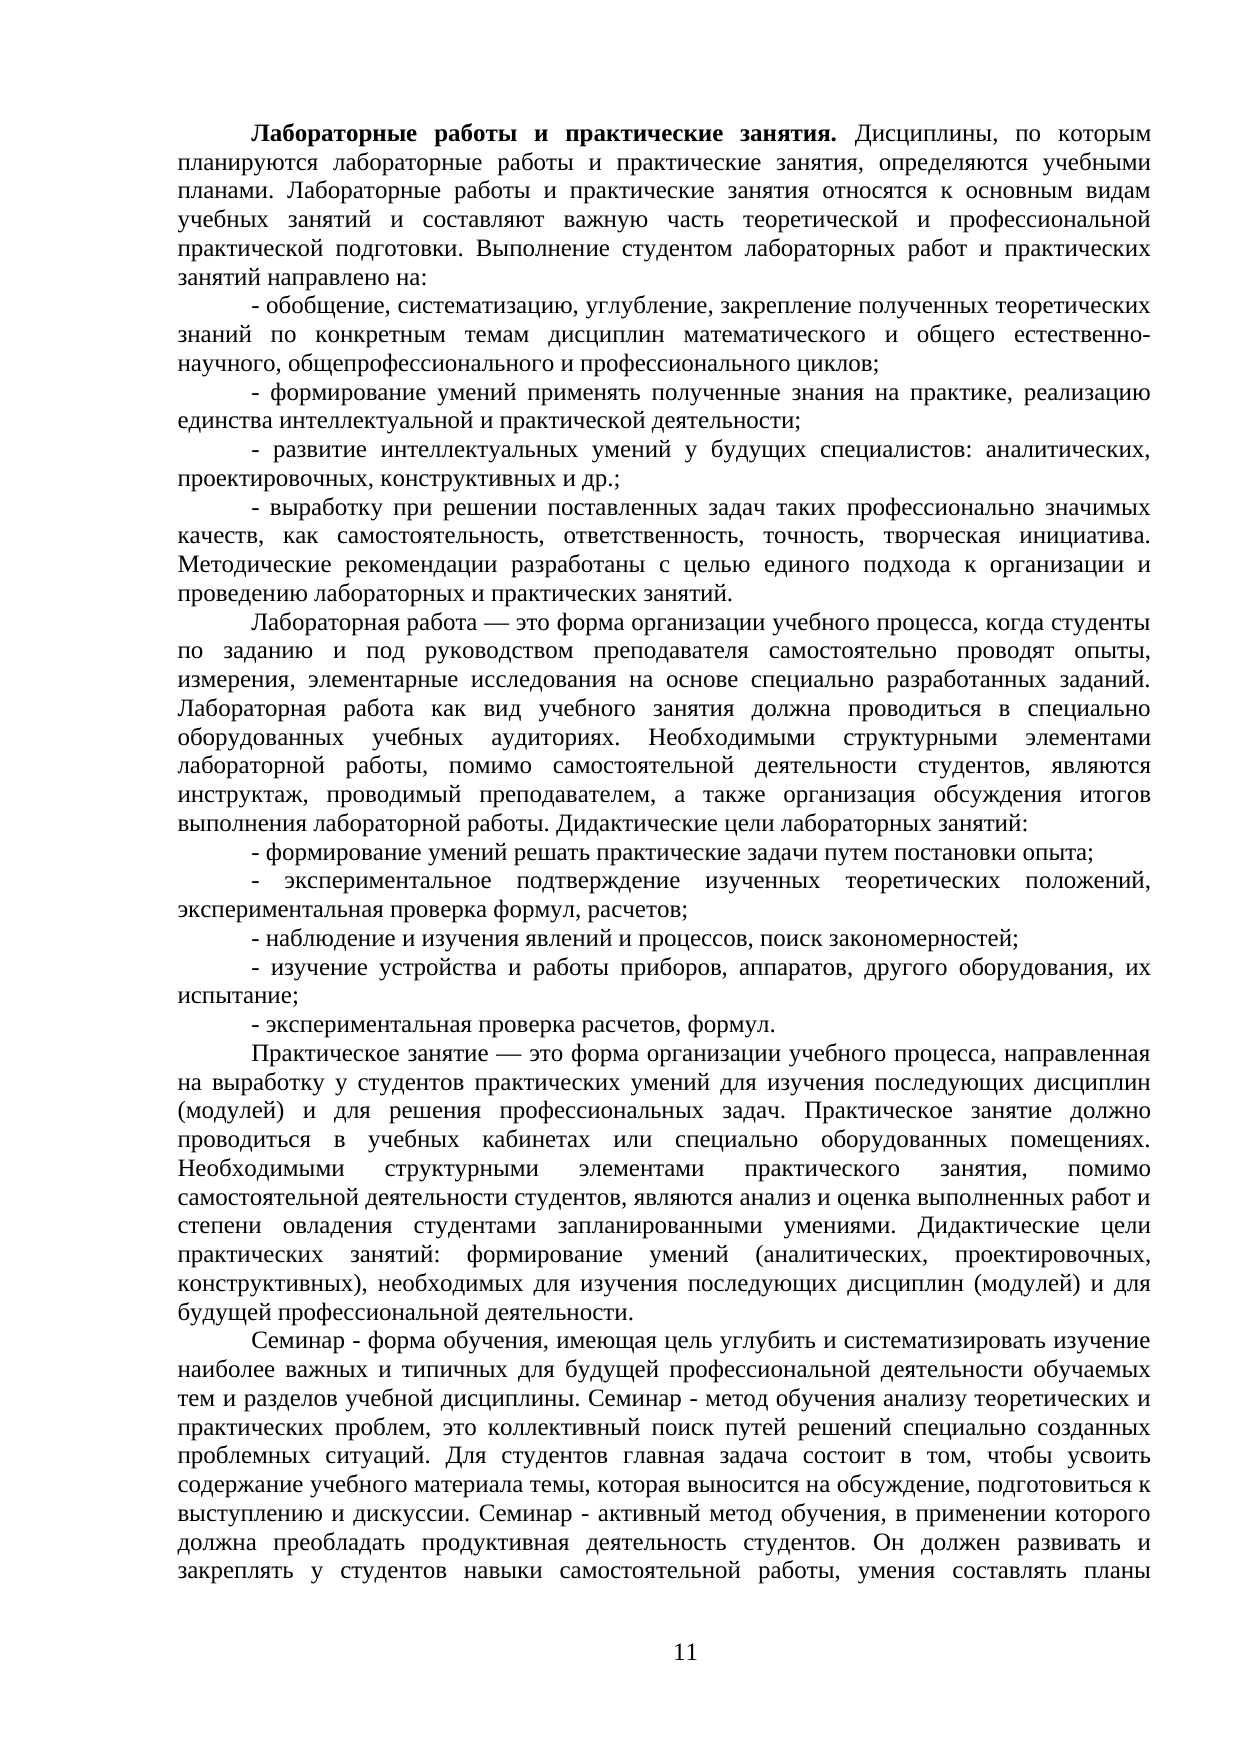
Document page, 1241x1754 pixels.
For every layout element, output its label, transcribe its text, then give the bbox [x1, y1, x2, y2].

text Практическое занятие — это форма организации учебного процесса, направленная на выработку у студентов практических умений для изучения последующих дисциплин (модулей) и для решения профессиональных задач. Практическое занятие должно проводиться в учебных кабинетах или специально оборудованных помещениях. Необходимыми структурными элементами практического занятия, помимо самостоятельной деятельности студентов, являются анализ и оценка выполненных работ и степени овладения студентами запланированными умениями. Дидактические цели практических занятий: формирование умений (аналитических, проектировочных, конструктивных), необходимых для изучения последующих дисциплин (модулей) и для будущей профессиональной деятельности. [177, 1038, 1152, 1326]
text - выработку при решении поставленных задач таких профессионально значимых качеств, как самостоятельность, ответственность, точность, творческая инициатива. Методические рекомендации разработаны с целью единого подхода к организации и проведению лабораторных и практических занятий. [177, 492, 1152, 607]
text - формирование умений решать практические задачи путем постановки опыта; [177, 837, 1152, 866]
text - изучение устройства и работы приборов, аппаратов, другого оборудования, их испытание; [177, 952, 1152, 1009]
text Лабораторные работы и практические занятия. Дисциплины, по которым планируются лабораторные работы и практические занятия, определяются учебными планами. Лабораторные работы и практические занятия относятся к основным видам учебных занятий и составляют важную часть теоретической и профессиональной практической подготовки. Выполнение студентом лабораторных работ и практических занятий направлено на: [177, 118, 1152, 291]
text - экспериментальное подтверждение изученных теоретических положений, экспериментальная проверка формул, расчетов; [177, 866, 1152, 923]
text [177, 1326, 1152, 1584]
text - обобщение, систематизацию, углубление, закрепление полученных теоретических знаний по конкретным темам дисциплин математического и общего естественно-научного, общепрофессионального и профессионального циклов; [177, 291, 1152, 377]
text Лабораторная работа — это форма организации учебного процесса, когда студенты по заданию и под руководством преподавателя самостоятельно проводят опыты, измерения, элементарные исследования на основе специально разработанных заданий. Лабораторная работа как вид учебного занятия должна проводиться в специально оборудованных учебных аудиториях. Необходимыми структурными элементами лабораторной работы, помимо самостоятельной деятельности студентов, являются инструктаж, проводимый преподавателем, а также организация обсуждения итогов выполнения лабораторной работы. Дидактические цели лабораторных занятий: [177, 607, 1152, 837]
text - развитие интеллектуальных умений у будущих специалистов: аналитических, проектировочных, конструктивных и др.; [177, 434, 1152, 492]
text - формирование умений применять полученные знания на практике, реализацию единства интеллектуальной и практической деятельности; [177, 377, 1152, 434]
text - наблюдение и изучения явлений и процессов, поиск закономерностей; [177, 923, 1152, 952]
text - экспериментальная проверка расчетов, формул. [177, 1009, 1152, 1038]
